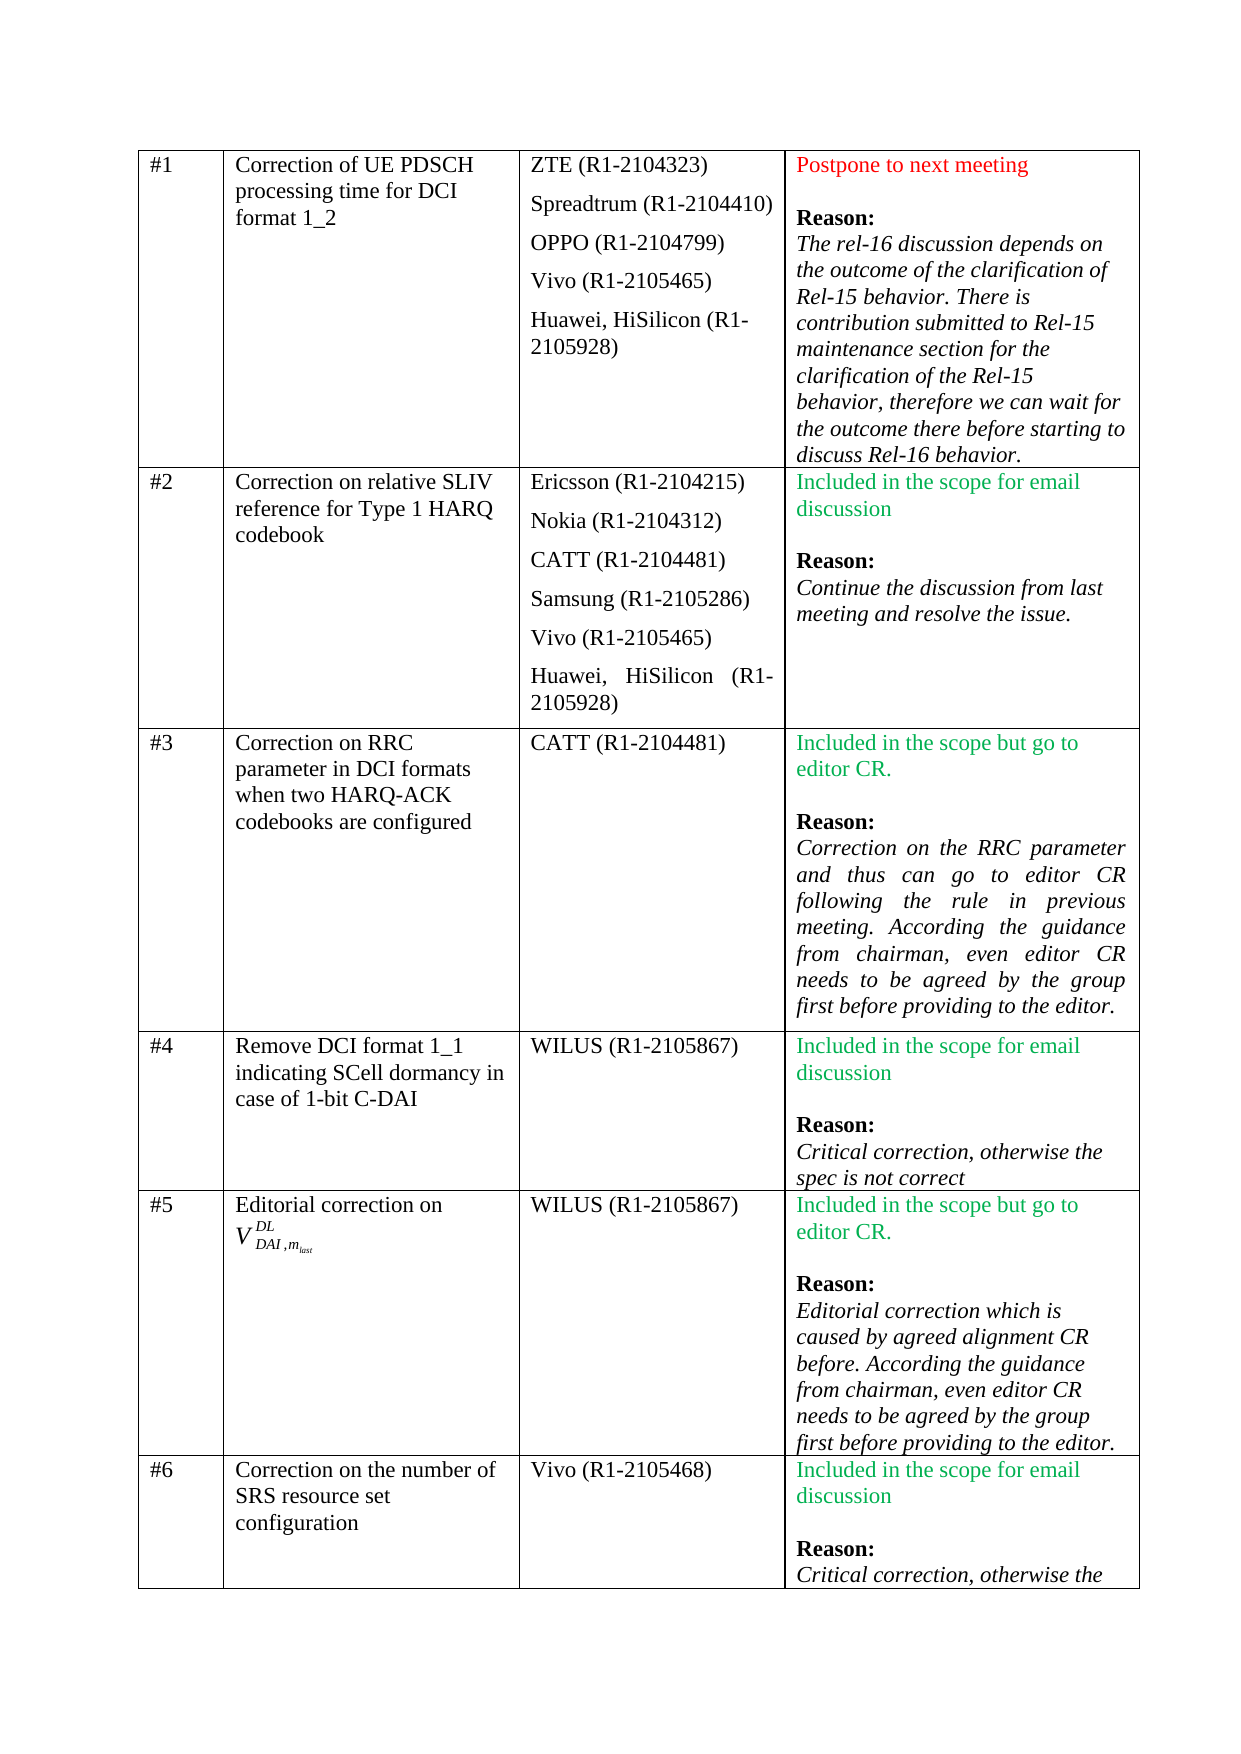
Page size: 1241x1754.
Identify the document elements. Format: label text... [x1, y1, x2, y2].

table_cell #3 [139, 729, 223, 1031]
table_cell WILUS (R1-2105867) [520, 1032, 784, 1190]
table_cell CATT (R1-2104481) [520, 729, 784, 1031]
table_cell #1 [139, 151, 223, 467]
table_cell #5 [139, 1191, 223, 1455]
table_cell Correction on relative SLIV reference for Type 1 HARQ codebook [224, 468, 519, 728]
table_cell Included in the scope for email discussion Reason: Critical correction, otherwise the spec is not correct [786, 1032, 1139, 1190]
table_cell Included in the scope but go to editor CR. Reason: Correction on the RRC parameter and thus can go to editor CR following the rule in previous meeting. According the guidance from chairman, even editor CR needs to be agreed by the group first before providing to the editor. [786, 729, 1139, 1031]
table_cell Correction on RRC parameter in DCI formats when two HARQ-ACK codebooks are configured [224, 729, 519, 1031]
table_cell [786, 1456, 1139, 1588]
table_cell Remove DCI format 1_1 indicating SCell dormancy in case of 1-bit C-DAI [224, 1032, 519, 1190]
table_cell Included in the scope but go to editor CR. Reason: Editorial correction which is caused by agreed alignment CR before. According the guidance from chairman, even editor CR needs to be agreed by the group first before providing to the editor. [786, 1191, 1139, 1455]
table_cell Postpone to next meeting Reason: The rel-16 discussion depends on the outcome of the clarification of Rel-15 behavior. There is contribution submitted to Rel-15 maintenance section for the clarification of the Rel-15 behavior, therefore we can wait for the outcome there before starting to discuss Rel-16 behavior. [786, 151, 1139, 467]
table_cell #4 [139, 1032, 223, 1190]
table_cell #6 [139, 1456, 223, 1588]
table_cell Vivo (R1-2105468) [520, 1456, 784, 1588]
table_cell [224, 1456, 519, 1588]
table_cell Ericsson (R1-2104215) Nokia (R1-2104312) CATT (R1-2104481) Samsung (R1-2105286) Vivo (R1-2105465) Huawei, HiSilicon (R1-2105928) [520, 468, 784, 728]
table_cell Editorial correction on [224, 1191, 519, 1455]
table_cell Correction of UE PDSCH processing time for DCI format 1_2 [224, 151, 519, 467]
table_cell #2 [139, 468, 223, 728]
table_cell Included in the scope for email discussion Reason: Continue the discussion from last meeting and resolve the issue. [786, 468, 1139, 728]
table_cell ZTE (R1-2104323) Spreadtrum (R1-2104410) OPPO (R1-2104799) Vivo (R1-2105465) Huawei, HiSilicon (R1-2105928) [520, 151, 784, 467]
table_cell WILUS (R1-2105867) [520, 1191, 784, 1455]
